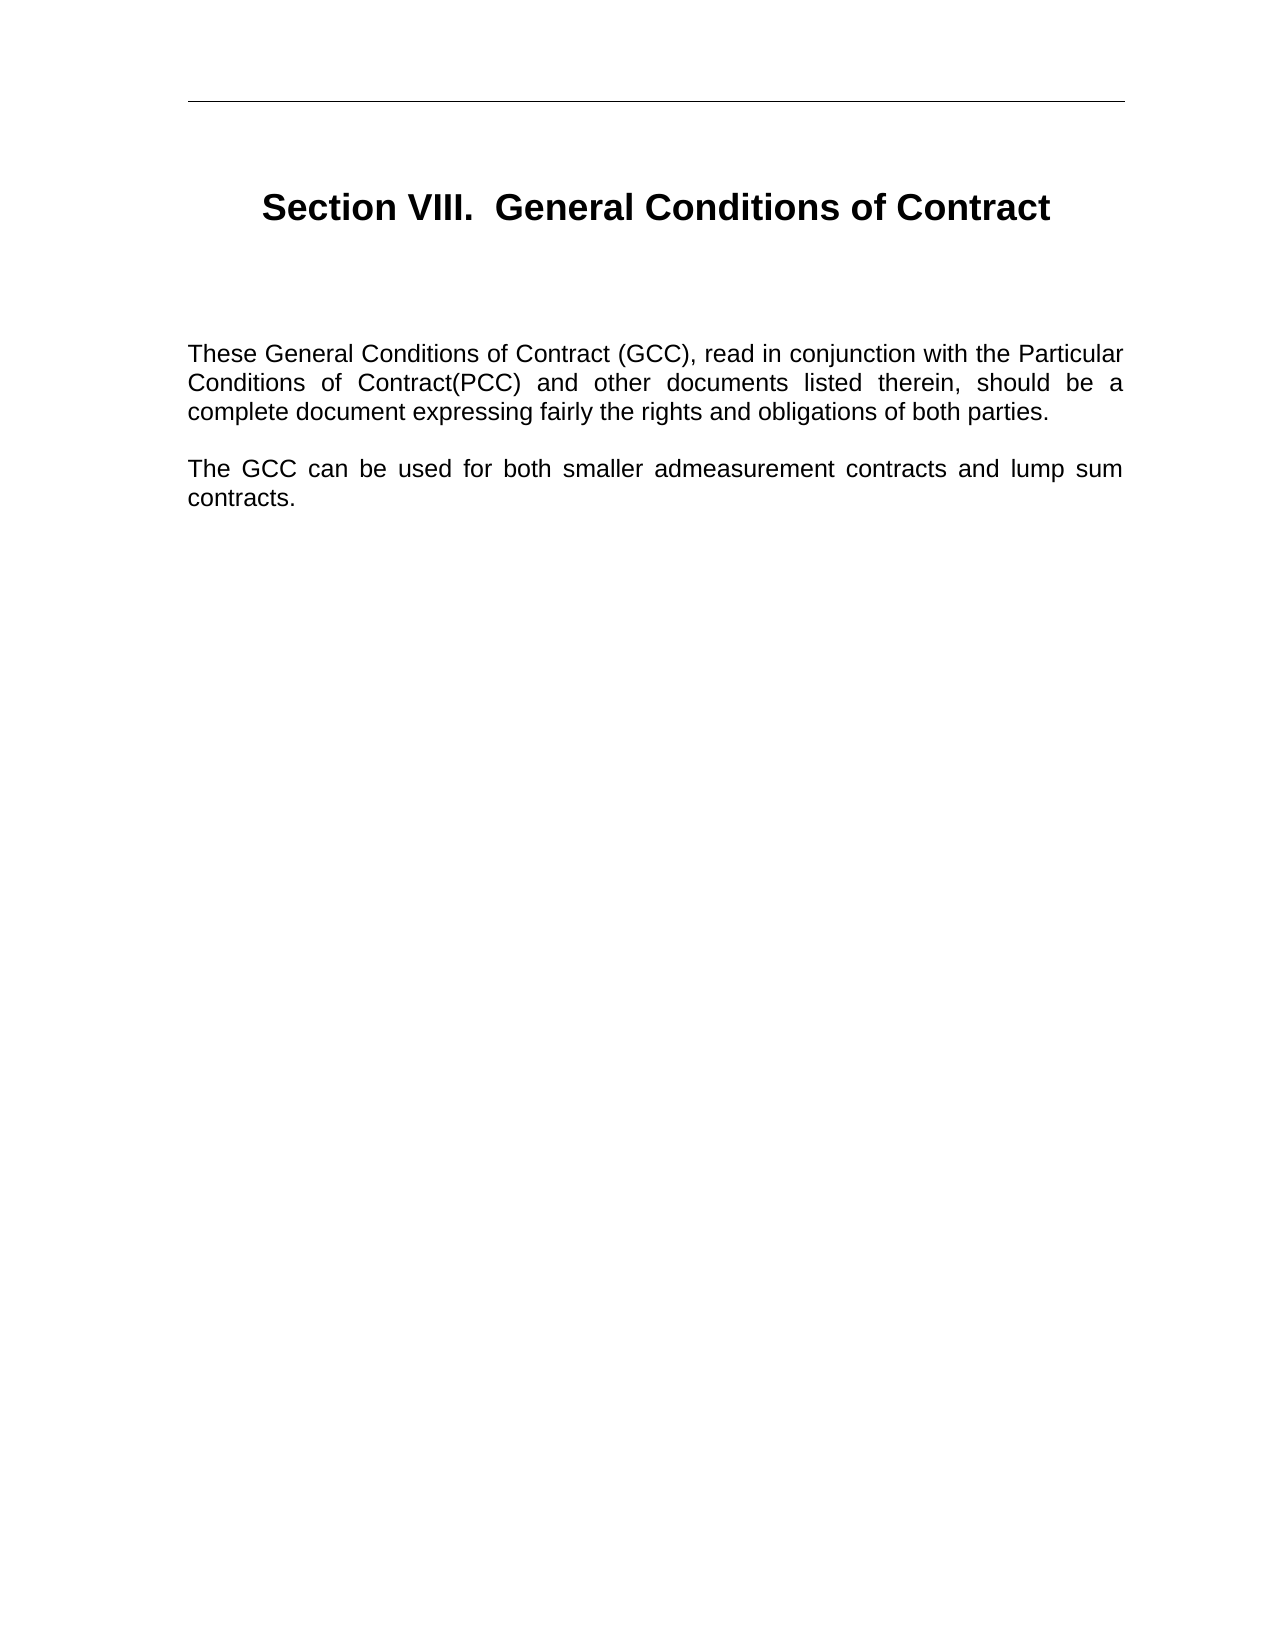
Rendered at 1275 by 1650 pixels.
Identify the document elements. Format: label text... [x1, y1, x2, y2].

text These General Conditions of Contract (GCC), read in conjunction with the Particular Conditions of Contract(PCC) and other documents listed therein, should be a complete document expressing fairly the rights and obligations of both parties. [187, 339, 1125, 426]
subtitle Section VIII. General Conditions of Contract [187, 185, 1125, 228]
text The GCC can be used for both smaller admeasurement contracts and lump sum contracts. [187, 454, 1125, 512]
